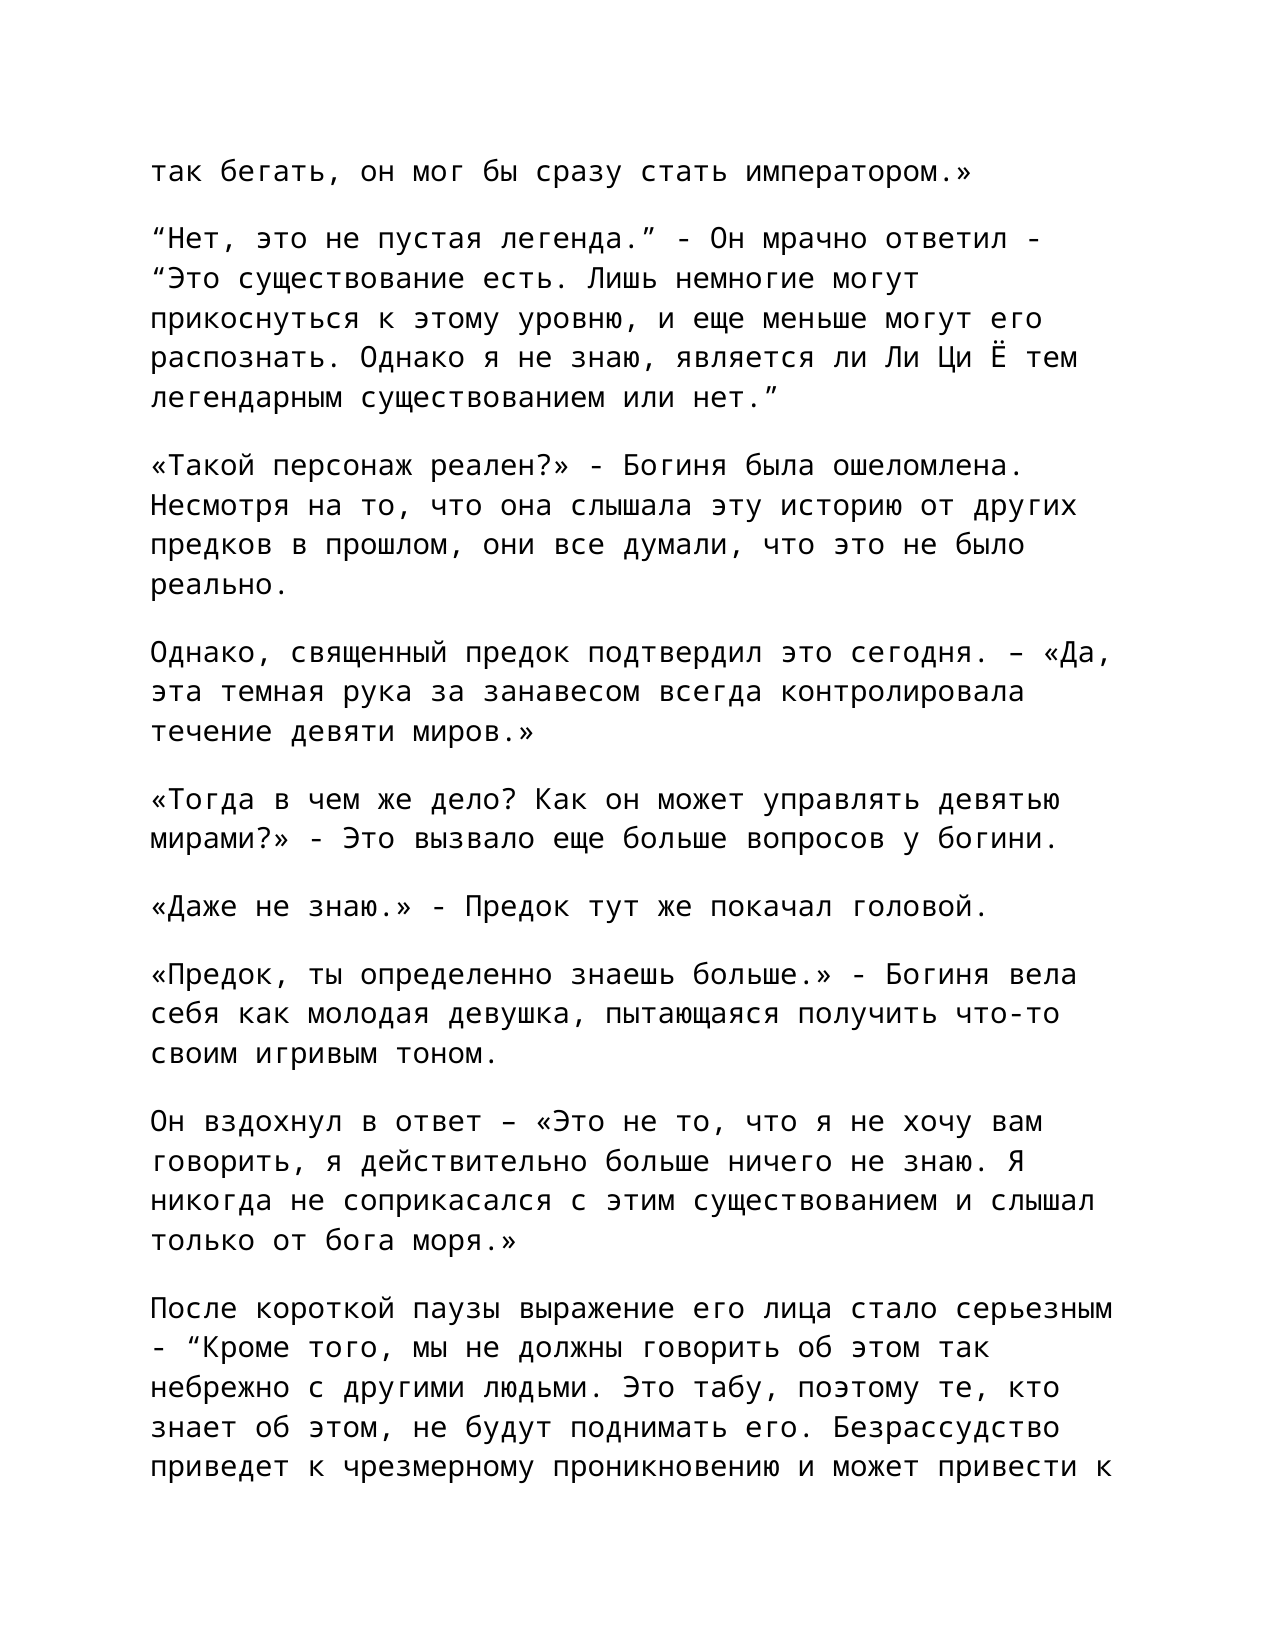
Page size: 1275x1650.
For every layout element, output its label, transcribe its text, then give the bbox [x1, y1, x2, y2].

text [150, 150, 1125, 190]
text «Тогда в чем же дело? Как он может управлять девятью мирами?» - Это вызвало еще больше вопросов у богини. [150, 778, 1125, 857]
text Он вздохнул в ответ – «Это не то, что я не хочу вам говорить, я действительно больше ничего не знаю. Я никогда не соприкасался с этим существованием и слышал только от бога моря.» [150, 1100, 1125, 1259]
text Однако, священный предок подтвердил это сегодня. – «Да, эта темная рука за занавесом всегда контролировала течение девяти миров.» [150, 631, 1125, 750]
text «Предок, ты определенно знаешь больше.» - Богиня вела себя как молодая девушка, пытающаяся получить что-то своим игривым тоном. [150, 953, 1125, 1072]
text «Даже не знаю.» - Предок тут же покачал головой. [150, 885, 1125, 925]
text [150, 1287, 1125, 1485]
text “Нет, это не пустая легенда.” - Он мрачно ответил - “Это существование есть. Лишь немногие могут прикоснуться к этому уровню, и еще меньше могут его распознать. Однако я не знаю, является ли Ли Ци Ё тем легендарным существованием или нет.” [150, 218, 1125, 416]
text «Такой персонаж реален?» - Богиня была ошеломлена. Несмотря на то, что она слышала эту историю от других предков в прошлом, они все думали, что это не было реально. [150, 444, 1125, 603]
